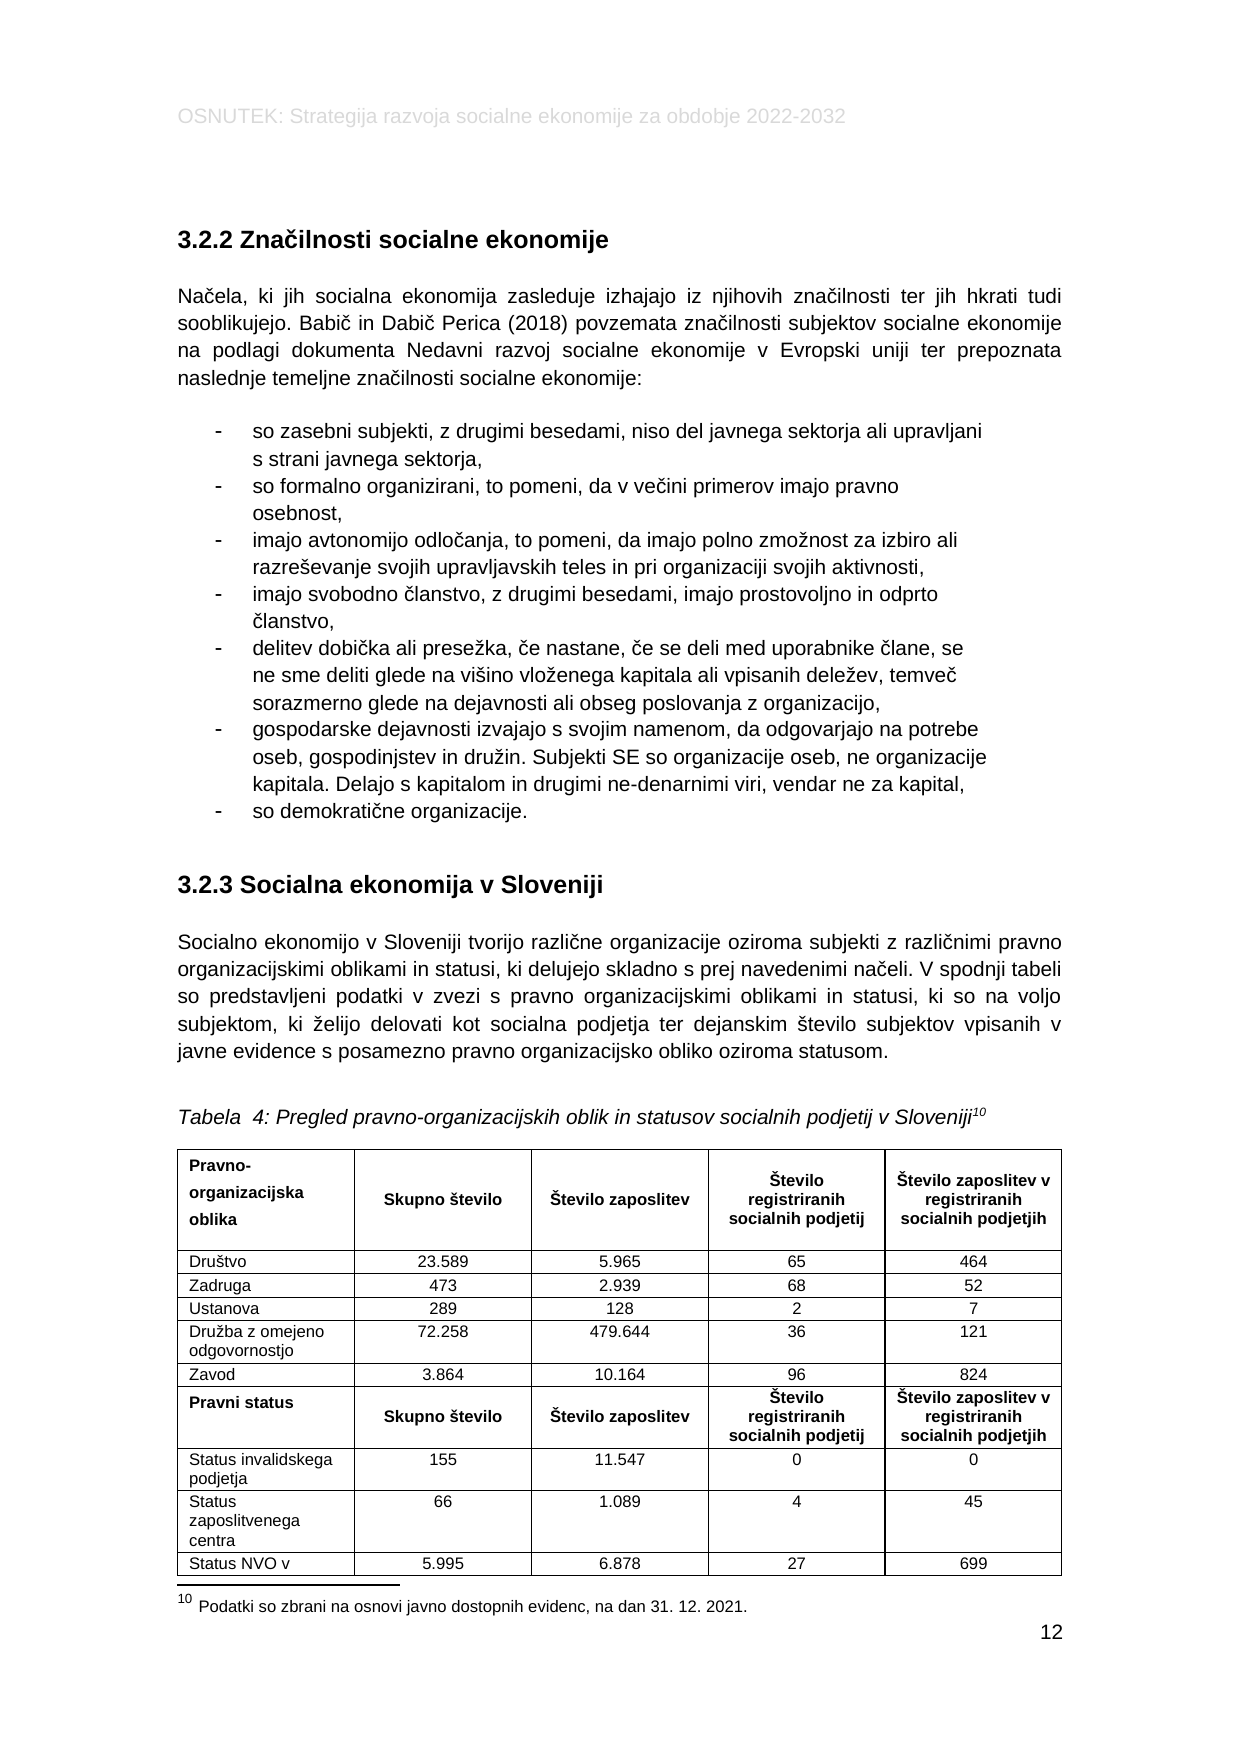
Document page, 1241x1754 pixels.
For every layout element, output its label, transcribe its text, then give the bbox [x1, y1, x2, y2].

table_cell 2 [709, 1298, 884, 1320]
table_cell Status invalidskega podjetja [178, 1449, 354, 1490]
table_cell Skupno število [355, 1387, 531, 1447]
table_cell 6.878 [532, 1553, 708, 1575]
table_cell 96 [709, 1364, 884, 1386]
table_cell 824 [886, 1364, 1061, 1386]
table_cell 121 [886, 1321, 1061, 1362]
table_cell Število zaposlitev [532, 1387, 708, 1447]
list so formalno organizirani, to pomeni, da v večini primerov imajo pravno [215, 471, 1063, 498]
table_cell Zavod [178, 1364, 354, 1386]
table_cell 27 [709, 1553, 884, 1575]
subtitle Socialno ekonomijo v Sloveniji tvorijo različne organizacije oziroma subjekti z različnimi pravno organizacijskimi oblikami in statusi, ki delujejo skladno s prej navedenimi načeli. V spodnji tabeli so predstavljeni podatki v zvezi s pravno organizacijskimi oblikami in statusi, ki so na voljo subjektom, ki želijo delovati kot socialna podjetja ter dejanskim število subjektov vpisanih v javne evidence s posamezno pravno organizacijsko obliko oziroma statusom. [177, 928, 1063, 1063]
table_cell 23.589 [355, 1251, 531, 1273]
list oseb, gospodinjstev in družin. Subjekti SE so organizacije oseb, ne organizacije [252, 741, 1063, 768]
table_cell Družba z omejeno odgovornostjo [178, 1321, 354, 1362]
text Načela, ki jih socialna ekonomija zasleduje izhajajo iz njihovih značilnosti ter jih hkrati tudi sooblikujejo. Babič in Dabič Perica (2018) povzemata značilnosti subjektov socialne ekonomije na podlagi dokumenta Nedavni razvoj socialne ekonomije v Evropski uniji ter prepoznata naslednje temeljne značilnosti socialne ekonomije: [177, 281, 1063, 389]
subtitle 3.2.3 Socialna ekonomija v Sloveniji [177, 871, 1063, 899]
table_cell 473 [355, 1274, 531, 1297]
table_header Število zaposlitev v registriranih socialnih podjetjih [886, 1150, 1061, 1250]
table_cell 699 [886, 1553, 1061, 1575]
table_cell 289 [355, 1298, 531, 1320]
list imajo avtonomijo odločanja, to pomeni, da imajo polno zmožnost za izbiro ali [215, 525, 1063, 552]
table_header Pravno-organizacijska oblika [178, 1150, 354, 1250]
table_cell Pravni status [178, 1387, 354, 1447]
table_cell 4 [709, 1491, 884, 1552]
table_header Število registriranih socialnih podjetij [709, 1150, 884, 1250]
table_cell Število zaposlitev v registriranih socialnih podjetjih [886, 1387, 1061, 1447]
table_cell 66 [355, 1491, 531, 1552]
table_cell Društvo [178, 1251, 354, 1273]
table_cell 128 [532, 1298, 708, 1320]
list delitev dobička ali presežka, če nastane, če se deli med uporabnike člane, se [215, 633, 1063, 660]
list kapitala. Delajo s kapitalom in drugimi ne-denarnimi viri, vendar ne za kapital, [252, 768, 1063, 796]
table_cell 1.089 [532, 1491, 708, 1552]
table_header Število zaposlitev [532, 1150, 708, 1250]
table_cell 5.965 [532, 1251, 708, 1273]
list razreševanje svojih upravljavskih teles in pri organizaciji svojih aktivnosti, [252, 552, 1063, 579]
text Tabela 4: Pregled pravno-organizacijskih oblik in statusov socialnih podjetij v Sloveniji [177, 1101, 1063, 1130]
table_cell 11.547 [532, 1449, 708, 1490]
list sorazmerno glede na dejavnosti ali obseg poslovanja z organizacijo, [252, 687, 1063, 714]
table_cell 479.644 [532, 1321, 708, 1362]
list s strani javnega sektorja, [252, 443, 1063, 471]
table_cell 464 [886, 1251, 1061, 1273]
table_header Skupno število [355, 1150, 531, 1250]
list članstvo, [252, 606, 1063, 633]
list gospodarske dejavnosti izvajajo s svojim namenom, da odgovarjajo na potrebe [215, 714, 1063, 741]
subtitle 3.2.2 Značilnosti socialne ekonomije [177, 225, 1063, 254]
table_cell 68 [709, 1274, 884, 1297]
table_cell Zadruga [178, 1274, 354, 1297]
table_cell 0 [886, 1449, 1061, 1490]
table_cell 7 [886, 1298, 1061, 1320]
table_cell 65 [709, 1251, 884, 1273]
table_cell 155 [355, 1449, 531, 1490]
table_cell 45 [886, 1491, 1061, 1552]
table_cell 72.258 [355, 1321, 531, 1362]
table_cell 52 [886, 1274, 1061, 1297]
list ne sme deliti glede na višino vloženega kapitala ali vpisanih deležev, temveč [252, 660, 1063, 687]
table_cell Ustanova [178, 1298, 354, 1320]
table_cell 10.164 [532, 1364, 708, 1386]
table_cell Število registriranih socialnih podjetij [709, 1387, 884, 1447]
table_cell Status zaposlitvenega centra [178, 1491, 354, 1552]
table_cell 5.995 [355, 1553, 531, 1575]
list so demokratične organizacije. [215, 796, 1063, 823]
list so zasebni subjekti, z drugimi besedami, niso del javnega sektorja ali upravljani [215, 416, 1063, 443]
list osebnost, [252, 498, 1063, 525]
list imajo svobodno članstvo, z drugimi besedami, imajo prostovoljno in odprto [215, 579, 1063, 606]
table_cell 3.864 [355, 1364, 531, 1386]
table_cell 0 [709, 1449, 884, 1490]
table_cell 2.939 [532, 1274, 708, 1297]
table_cell Status NVO v javnem interesu [178, 1553, 354, 1575]
table_cell 36 [709, 1321, 884, 1362]
